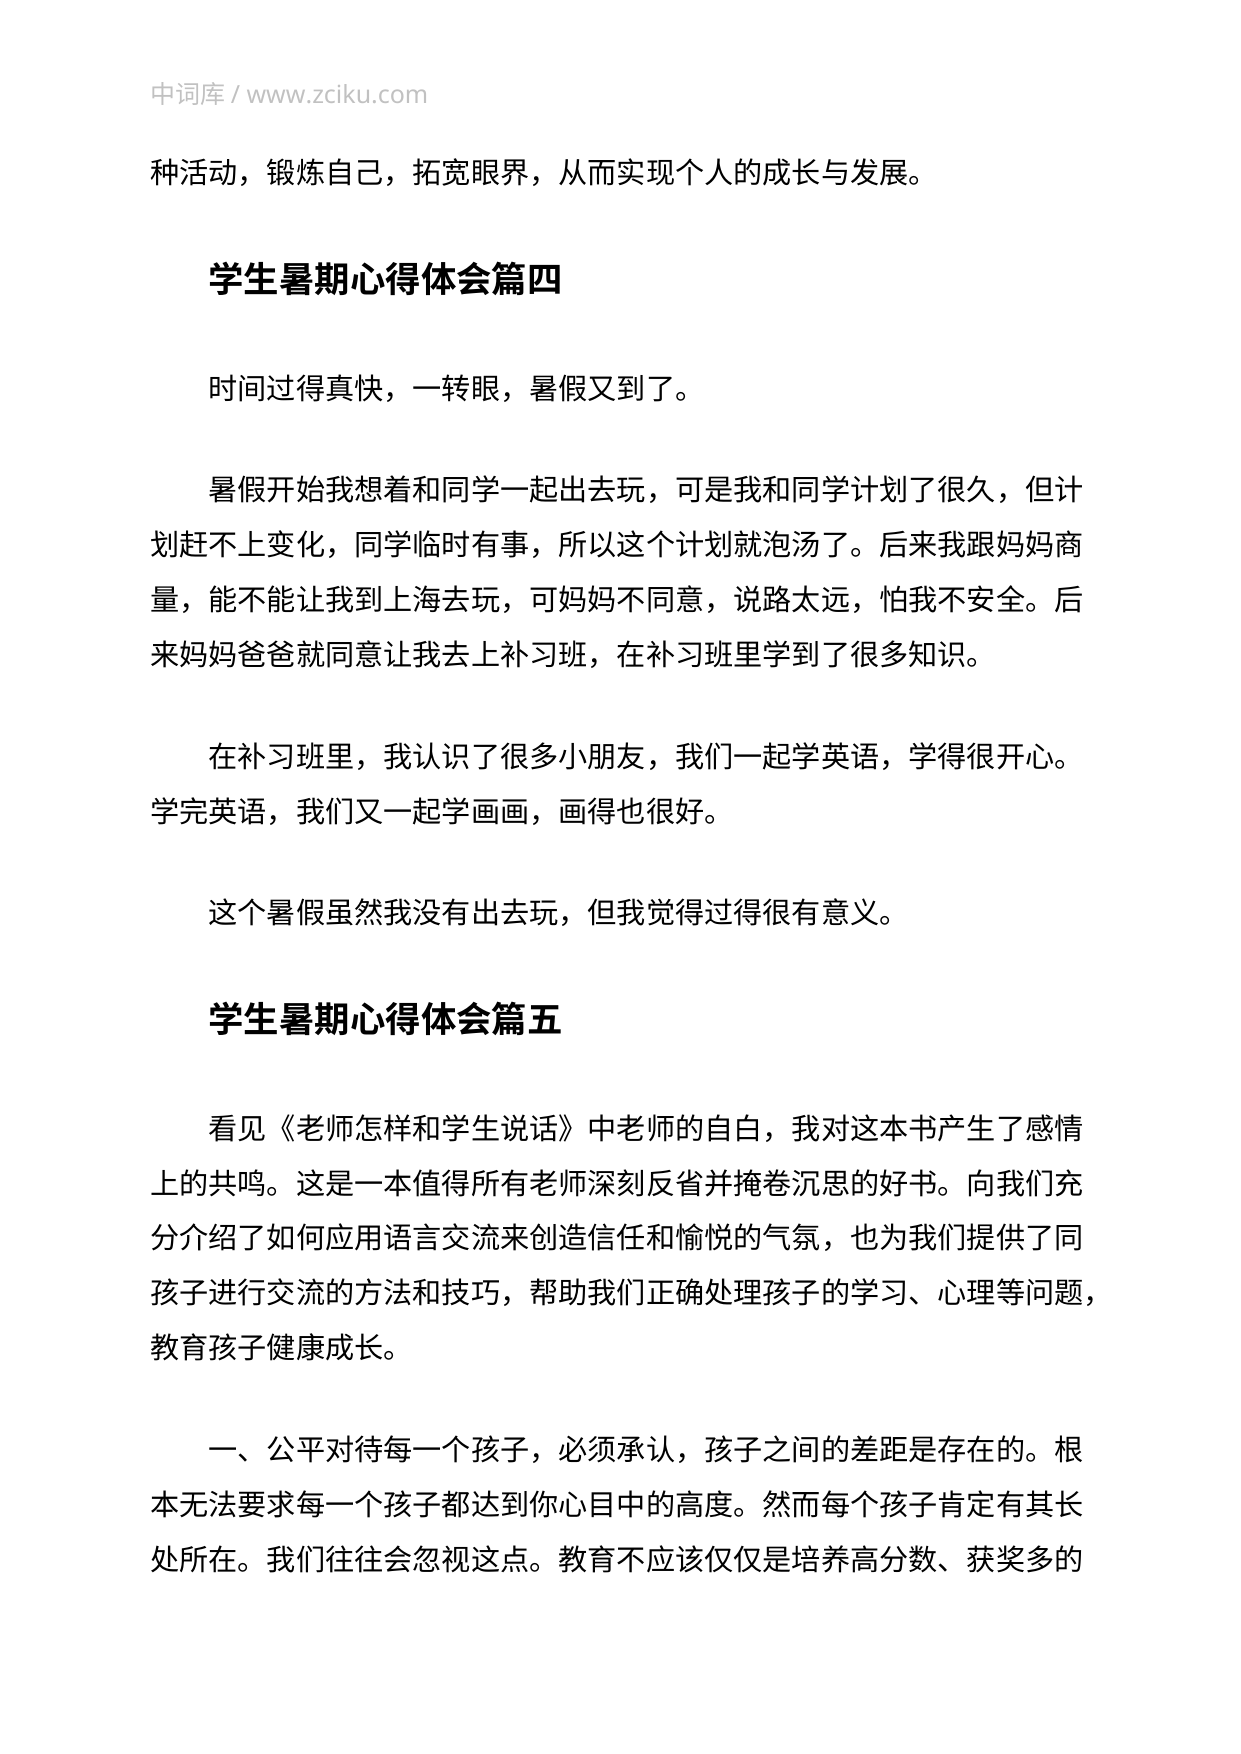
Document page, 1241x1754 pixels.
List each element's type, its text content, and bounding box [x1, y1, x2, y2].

text 学生暑期心得体会篇五 [150, 992, 1090, 1043]
text 时间过得真快，一转眼，暑假又到了。 [150, 365, 1090, 407]
text 看见《老师怎样和学生说话》中老师的自白，我对这本书产生了感情上的共鸣。这是一本值得所有老师深刻反省并掩卷沉思的好书。向我们充分介绍了如何应用语言交流来创造信任和愉悦的气氛，也为我们提供了同孩子进行交流的方法和技巧，帮助我们正确处理孩子的学习、心理等问题，教育孩子健康成长。 [150, 1105, 1090, 1367]
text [150, 1427, 1090, 1579]
text 这个暑假虽然我没有出去玩，但我觉得过得很有意义。 [150, 890, 1090, 932]
text 暑假开始我想着和同学一起出去玩，可是我和同学计划了很久，但计划赶不上变化，同学临时有事，所以这个计划就泡汤了。后来我跟妈妈商量，能不能让我到上海去玩，可妈妈不同意，说路太远，怕我不安全。后来妈妈爸爸就同意让我去上补习班，在补习班里学到了很多知识。 [150, 467, 1090, 674]
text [150, 150, 1090, 192]
text 学生暑期心得体会篇四 [150, 252, 1090, 303]
text 在补习班里，我认识了很多小朋友，我们一起学英语，学得很开心。学完英语，我们又一起学画画，画得也很好。 [150, 733, 1090, 831]
